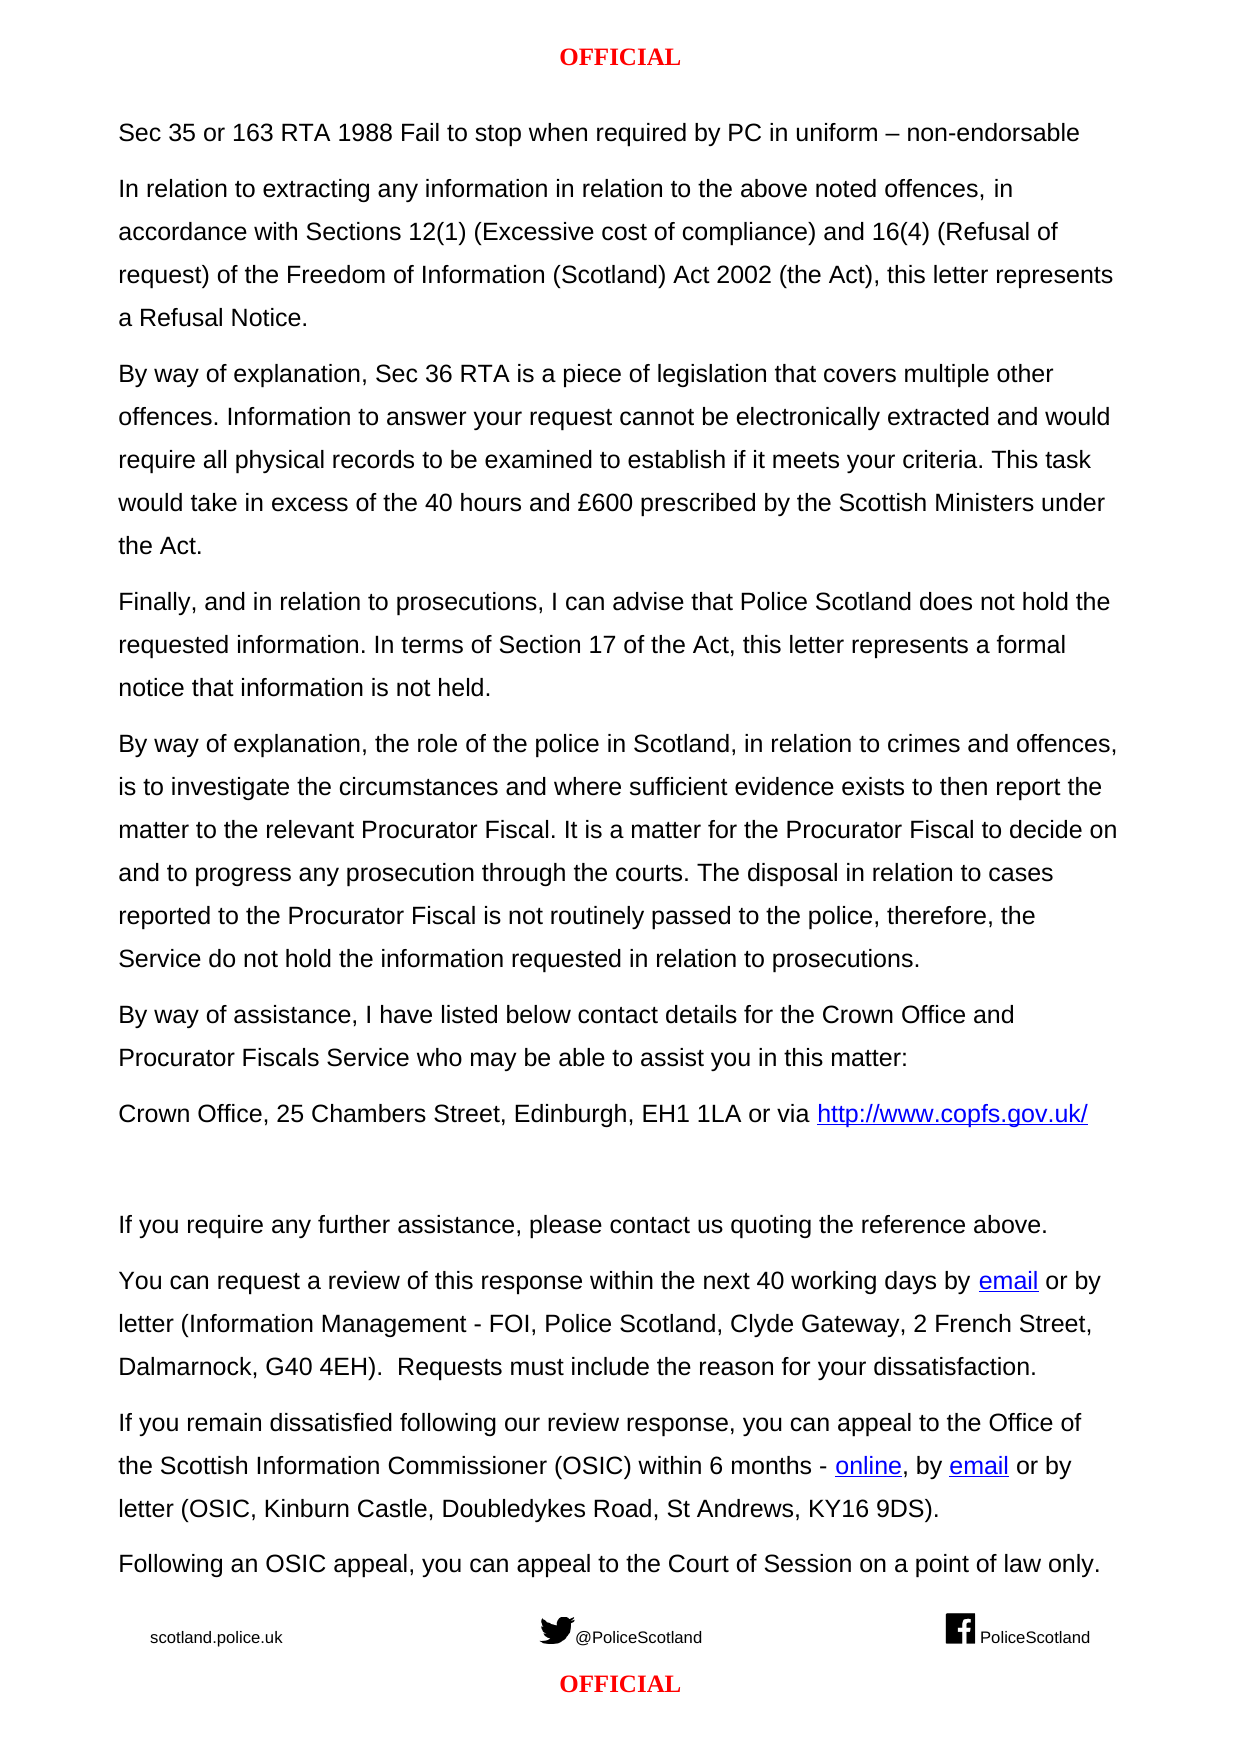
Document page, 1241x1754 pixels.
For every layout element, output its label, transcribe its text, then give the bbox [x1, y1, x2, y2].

text Crown Office, 25 Chambers Street, Edinburgh, EH1 1LA or via http://www.copfs.gov.uk/ [118, 1099, 1122, 1127]
text By way of explanation, the role of the police in Scotland, in relation to crimes and offences, is to investigate the circumstances and where sufficient evidence exists to then report the matter to the relevant Procurator Fiscal. It is a matter for the Procurator Fiscal to decide on and to progress any prosecution through the courts. The disposal in relation to cases reported to the Procurator Fiscal is not routinely passed to the police, therefore, the Service do not hold the information requested in relation to prosecutions. [118, 729, 1122, 973]
text Sec 35 or 163 RTA 1988 Fail to stop when required by PC in uniform – non-endorsable [118, 118, 1122, 147]
text By way of explanation, Sec 36 RTA is a piece of legislation that covers multiple other offences. Information to answer your request cannot be electronically extracted and would require all physical records to be examined to establish if it meets your criteria. This task would take in excess of the 40 hours and £600 prescribed by the Scottish Ministers under the Act. [118, 359, 1122, 560]
text If you remain dissatisfied following our review response, you can appeal to the Office of the Scottish Information Commissioner (OSIC) within 6 months - online, by email or by letter (OSIC, Kinburn Castle, Doubledykes Road, St Andrews, KY16 9DS). [118, 1407, 1122, 1522]
text Finally, and in relation to prosecutions, I can advise that Police Scotland does not hold the requested information. In terms of Section 17 of the Act, this letter represents a formal notice that information is not held. [118, 587, 1122, 702]
text In relation to extracting any information in relation to the above noted offences, in accordance with Sections 12(1) (Excessive cost of compliance) and 16(4) (Refusal of request) of the Freedom of Information (Scotland) Act 2002 (the Act), this letter represents a Refusal Notice. [118, 174, 1122, 332]
text If you require any further assistance, please contact us quoting the reference above. [118, 1210, 1122, 1239]
text By way of assistance, I have listed below contact details for the Crown Office and Procurator Fiscals Service who may be able to assist you in this matter: [118, 1000, 1122, 1072]
text Following an OSIC appeal, you can appeal to the Court of Session on a point of law only. [118, 1549, 1122, 1578]
picture [538, 1617, 575, 1644]
text You can request a review of this response within the next 40 working days by email or by letter (Information Management - FOI, Police Scotland, Clyde Gateway, 2 French Street, Dalmarnock, G40 4EH). Requests must include the reason for your dissatisfaction. [118, 1266, 1122, 1381]
picture [945, 1613, 976, 1644]
